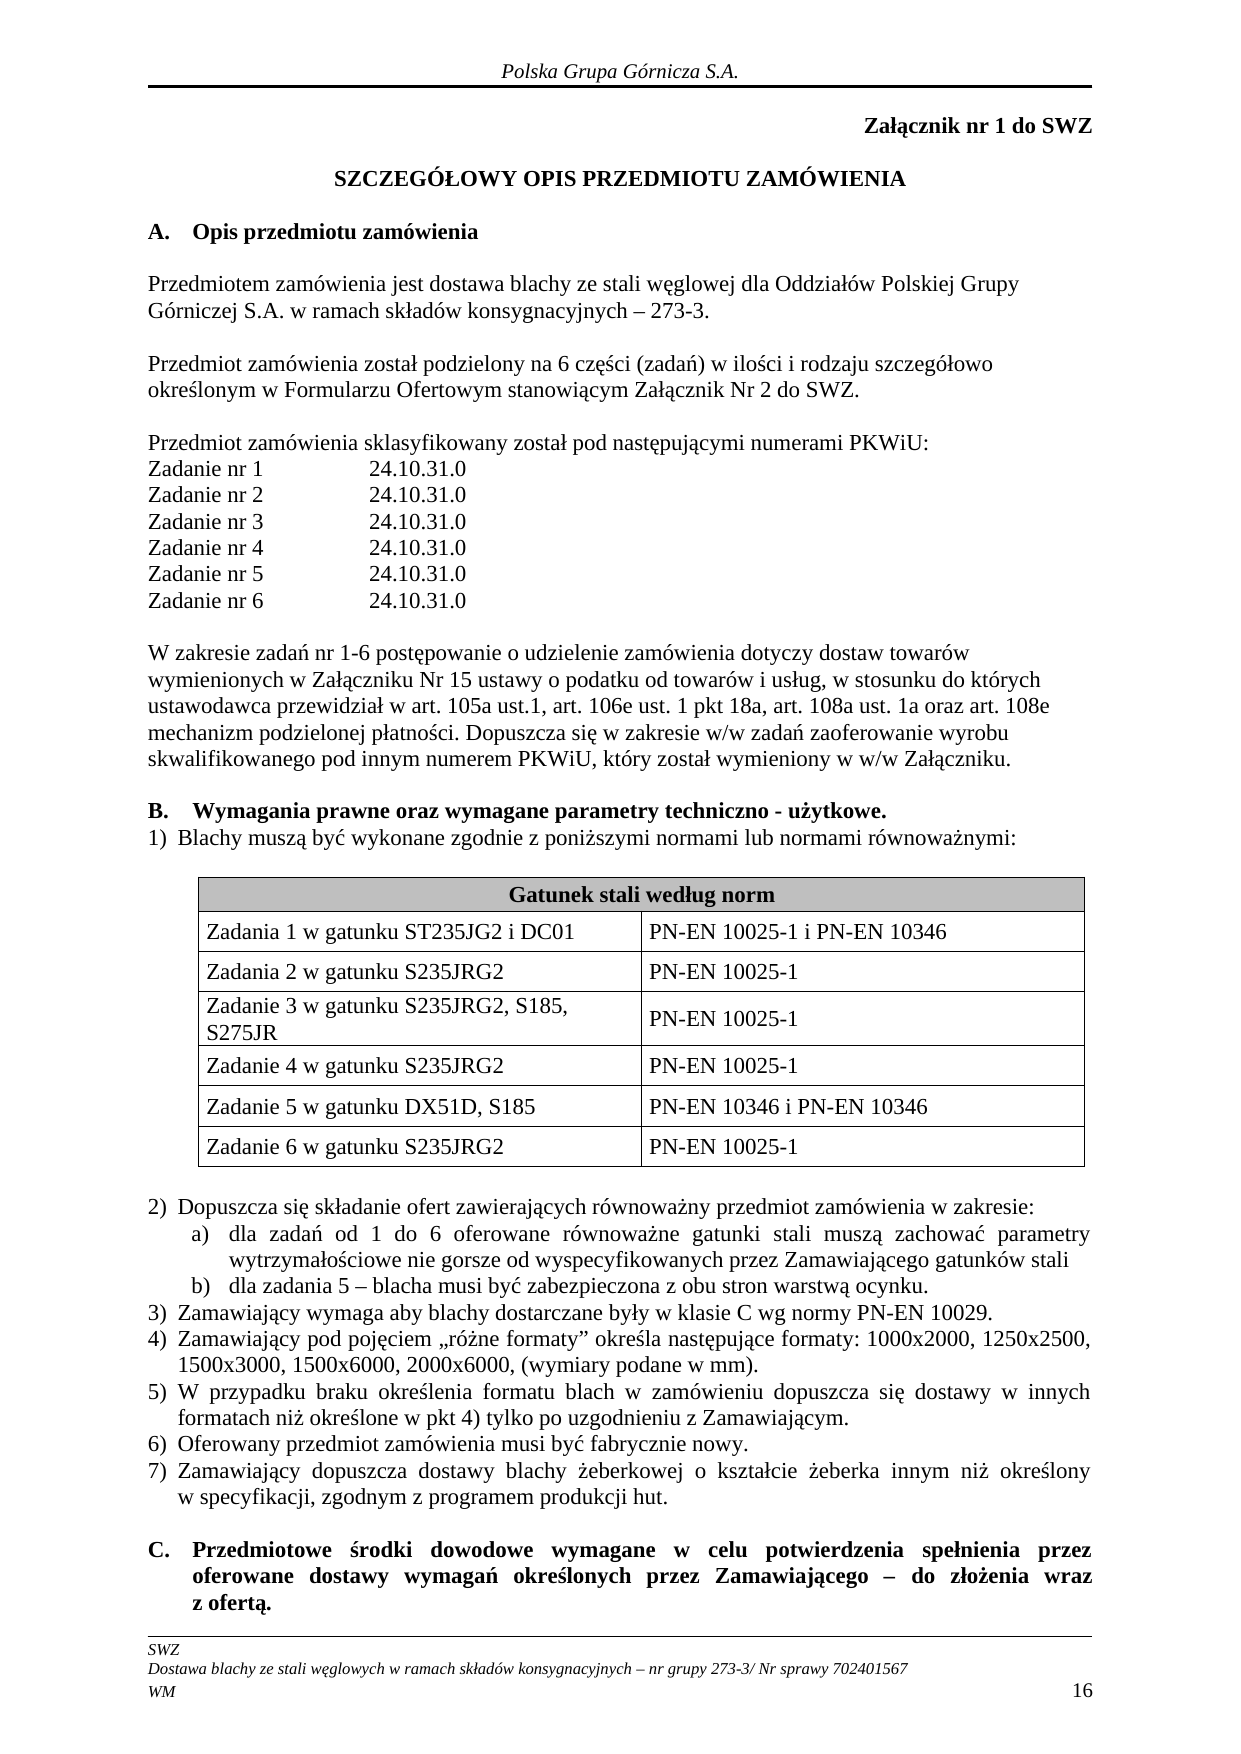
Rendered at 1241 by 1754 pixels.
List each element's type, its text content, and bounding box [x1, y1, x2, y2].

list Przedmiotowe środki dowodowe wymagane w celu potwierdzenia spełnienia przez oferowane dostawy wymagań określonych przez Zamawiającego – do złożenia wraz z ofertą. [148, 1536, 1092, 1615]
text Przedmiot zamówienia sklasyfikowany został pod następującymi numerami PKWiU: [148, 429, 1092, 455]
table_cell PN-EN 10025-1 [642, 992, 1084, 1045]
list dla zadań od 1 do 6 oferowane równoważne gatunki stali muszą zachować parametry wytrzymałościowe nie gorsze od wyspecyfikowanych przez Zamawiającego gatunków stali [191, 1219, 1092, 1272]
text W zakresie zadań nr 1-6 postępowanie o udzielenie zamówienia dotyczy dostaw towarów wymienionych w Załączniku Nr 15 ustawy o podatku od towarów i usług, w stosunku do których ustawodawca przewidział w art. 105a ust.1, art. 106e ust. 1 pkt 18a, art. 108a ust. 1a oraz art. 108e mechanizm podzielonej płatności. Dopuszcza się w zakresie w/w zadań zaoferowanie wyrobu skwalifikowanego pod innym numerem PKWiU, który został wymieniony w w/w Załączniku. [148, 639, 1092, 771]
text 4) Zamawiający pod pojęciem „różne formaty” określa następujące formaty: 1000x2000, 1250x2500, 1500x3000, 1500x6000, 2000x6000, (wymiary podane w mm). [148, 1325, 1092, 1378]
table_cell Zadanie 5 w gatunku DX51D, S185 [199, 1086, 641, 1126]
text Zadanie nr 4 24.10.31.0 [148, 534, 1092, 560]
table_cell PN-EN 10025-1 i PN-EN 10346 [642, 912, 1084, 951]
table_cell PN-EN 10025-1 [642, 1046, 1084, 1085]
table_cell Zadania 1 w gatunku ST235JG2 i DC01 [199, 912, 641, 951]
text Zadanie nr 5 24.10.31.0 [148, 560, 1092, 587]
list Opis przedmiotu zamówienia [148, 218, 1092, 244]
text Przedmiotem zamówienia jest dostawa blachy ze stali węglowej dla Oddziałów Polskiej Grupy Górniczej S.A. w ramach składów konsygnacyjnych – 273-3. [148, 271, 1092, 323]
table_cell Zadanie 3 w gatunku S235JRG2, S185, S275JR [199, 992, 641, 1045]
text 2) Dopuszcza się składanie ofert zawierających równoważny przedmiot zamówienia w zakresie: [148, 1193, 1092, 1219]
list Wymagania prawne oraz wymagane parametry techniczno - użytkowe. [148, 798, 1092, 824]
text 6) Oferowany przedmiot zamówienia musi być fabrycznie nowy. [148, 1430, 1092, 1457]
text Zadanie nr 3 24.10.31.0 [148, 508, 1092, 534]
text 3) Zamawiający wymaga aby blachy dostarczane były w klasie C wg normy PN-EN 10029. [148, 1299, 1092, 1325]
table_cell Zadanie 4 w gatunku S235JRG2 [199, 1046, 641, 1085]
text Zadanie nr 6 24.10.31.0 [148, 587, 1092, 613]
text Załącznik nr 1 do SWZ [738, 112, 1092, 139]
table_header Gatunek stali według norm [199, 878, 1084, 911]
text Przedmiot zamówienia został podzielony na 6 części (zadań) w ilości i rodzaju szczegółowo określonym w Formularzu Ofertowym stanowiącym Załącznik Nr 2 do SWZ. [148, 349, 1092, 402]
text 7) Zamawiający dopuszcza dostawy blachy żeberkowej o kształcie żeberka innym niż określony w specyfikacji, zgodnym z programem produkcji hut. [148, 1457, 1092, 1509]
text Zadanie nr 2 24.10.31.0 [148, 481, 1092, 508]
table_cell Zadanie 6 w gatunku S235JRG2 [199, 1127, 641, 1166]
table_cell PN-EN 10025-1 [642, 952, 1084, 991]
table_cell PN-EN 10025-1 [642, 1127, 1084, 1166]
text Zadanie nr 1 24.10.31.0 [148, 455, 1092, 481]
text 1) Blachy muszą być wykonane zgodnie z poniższymi normami lub normami równoważnymi: [148, 824, 1092, 850]
text 5) W przypadku braku określenia formatu blach w zamówieniu dopuszcza się dostawy w innych formatach niż określone w pkt 4) tylko po uzgodnieniu z Zamawiającym. [148, 1378, 1092, 1430]
table_cell Zadania 2 w gatunku S235JRG2 [199, 952, 641, 991]
list dla zadania 5 – blacha musi być zabezpieczona z obu stron warstwą ocynku. [191, 1272, 1092, 1299]
text SZCZEGÓŁOWY OPIS PRZEDMIOTU ZAMÓWIENIA [148, 165, 1092, 191]
table_cell PN-EN 10346 i PN-EN 10346 [642, 1086, 1084, 1126]
